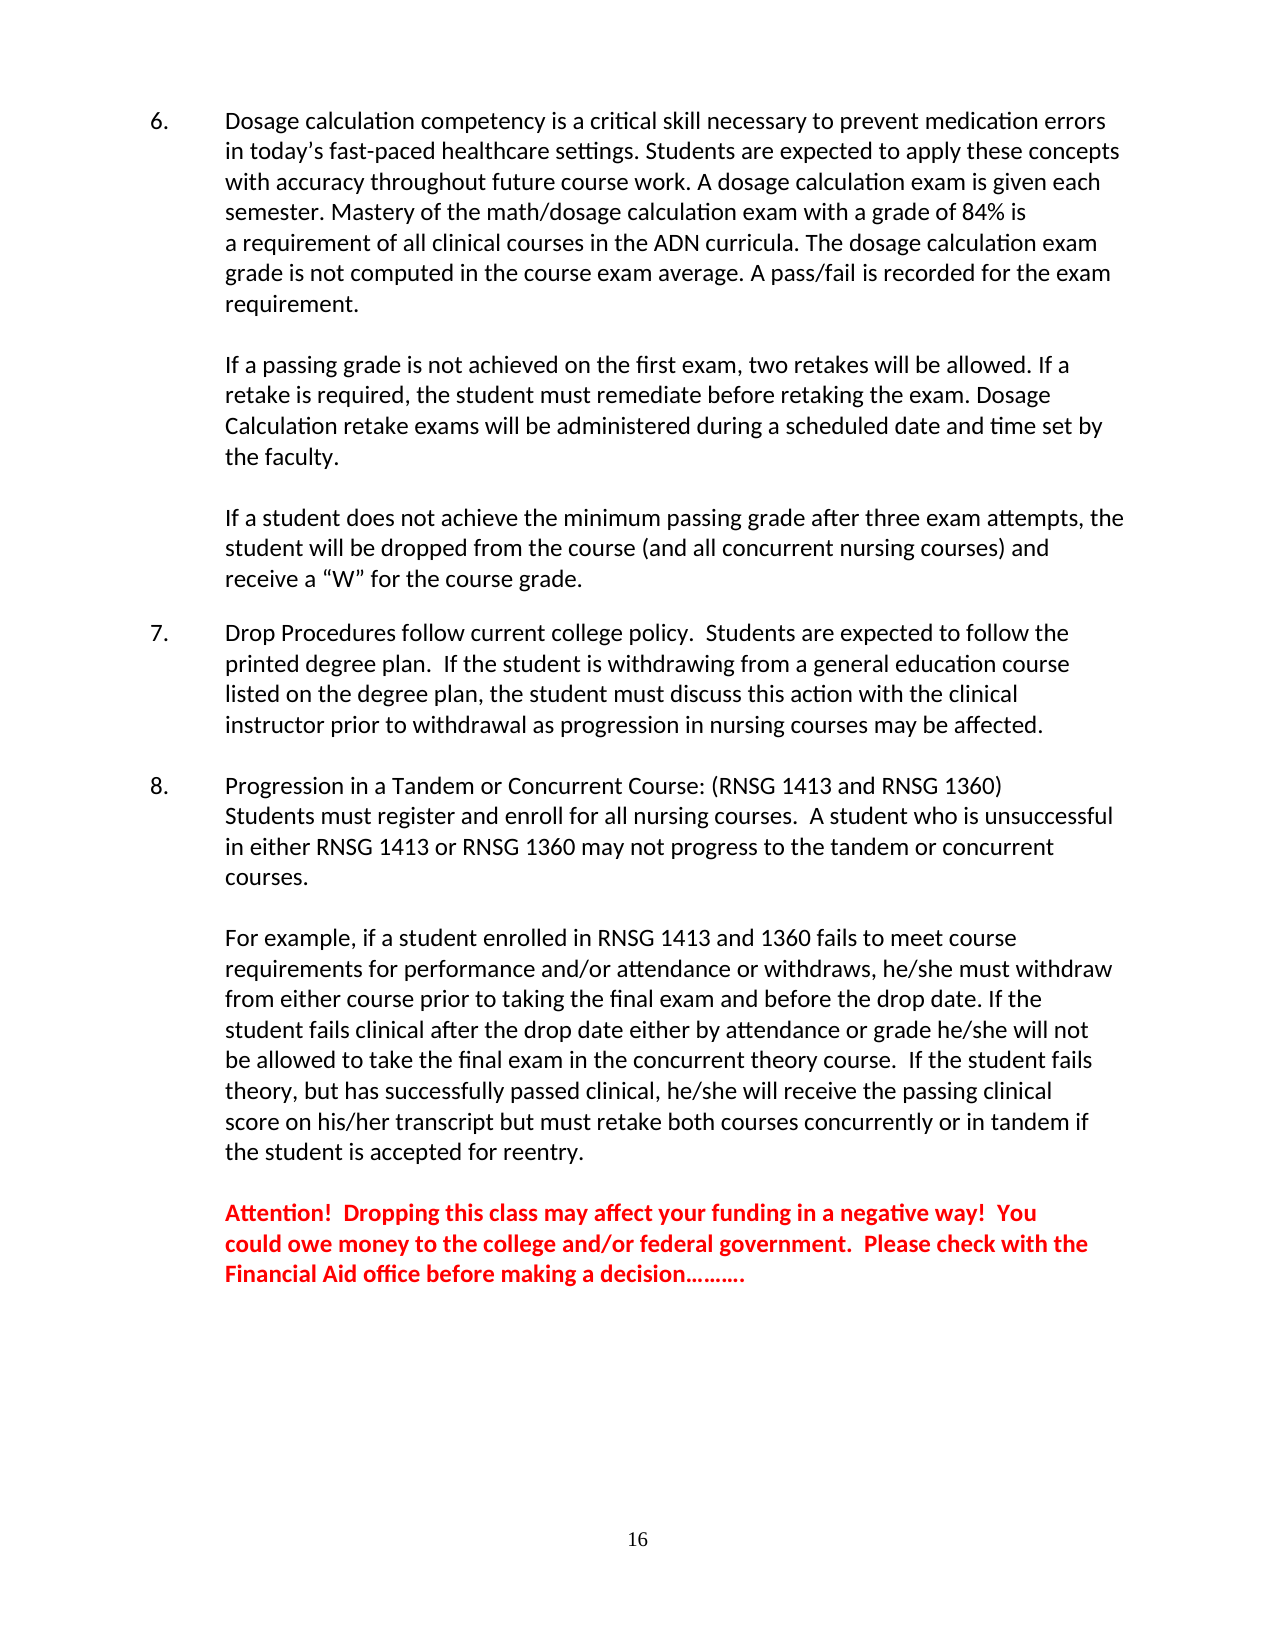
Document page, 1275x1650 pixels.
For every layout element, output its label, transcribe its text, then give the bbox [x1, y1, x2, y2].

text For example, if a student enrolled in RNSG 1413 and 1360 fails to meet course requirements for performance and/or attendance or withdraws, he/she must withdraw from either course prior to taking the final exam and before the drop date. If the student fails clinical after the drop date either by attendance or grade he/she will not be allowed to take the final exam in the concurrent theory course. If the student fails theory, but has successfully passed clinical, he/she will receive the passing clinical score on his/her transcript but must retake both courses concurrently or in tandem if the student is accepted for reentry. [150, 923, 1125, 1167]
text Attention! Dropping this class may affect your funding in a negative way! You [150, 1197, 1125, 1228]
text printed degree plan. If the student is withdrawing from a general education course [150, 648, 1125, 678]
text Students must register and enroll for all nursing courses. A student who is unsuccessful [150, 801, 1125, 831]
text If a student does not achieve the minimum passing grade after three exam attempts, the student will be dropped from the course (and all concurrent nursing courses) and receive a “W” for the course grade. [225, 502, 1125, 593]
text in either RNSG 1413 or RNSG 1360 may not progress to the tandem or concurrent courses. [225, 831, 1125, 892]
text 8. Progression in a Tandem or Concurrent Course: (RNSG 1413 and RNSG 1360) [150, 770, 1125, 801]
text 6. Dosage calculation competency is a critical skill necessary to prevent medication errors in today’s fast-paced healthcare settings. Students are expected to apply these concepts with accuracy throughout future course work. A dosage calculation exam is given each semester. Mastery of the math/dosage calculation exam with a grade of 84% is a requirement of all clinical courses in the ADN curricula. The dosage calculation exam grade is not computed in the course exam average. A pass/fail is recorded for the exam requirement. [150, 105, 1125, 319]
text listed on the degree plan, the student must discuss this action with the clinical instructor prior to withdrawal as progression in nursing courses may be affected. [150, 678, 1125, 739]
text If a passing grade is not achieved on the first exam, two retakes will be allowed. If a retake is required, the student must remediate before retaking the exam. Dosage Calculation retake exams will be administered during a scheduled date and time set by the faculty. [225, 349, 1125, 471]
text 7. Drop Procedures follow current college policy. Students are expected to follow the [150, 617, 1125, 648]
text could owe money to the college and/or federal government. Please check with the [150, 1228, 1125, 1258]
text Financial Aid office before making a decision………. [150, 1258, 1125, 1289]
